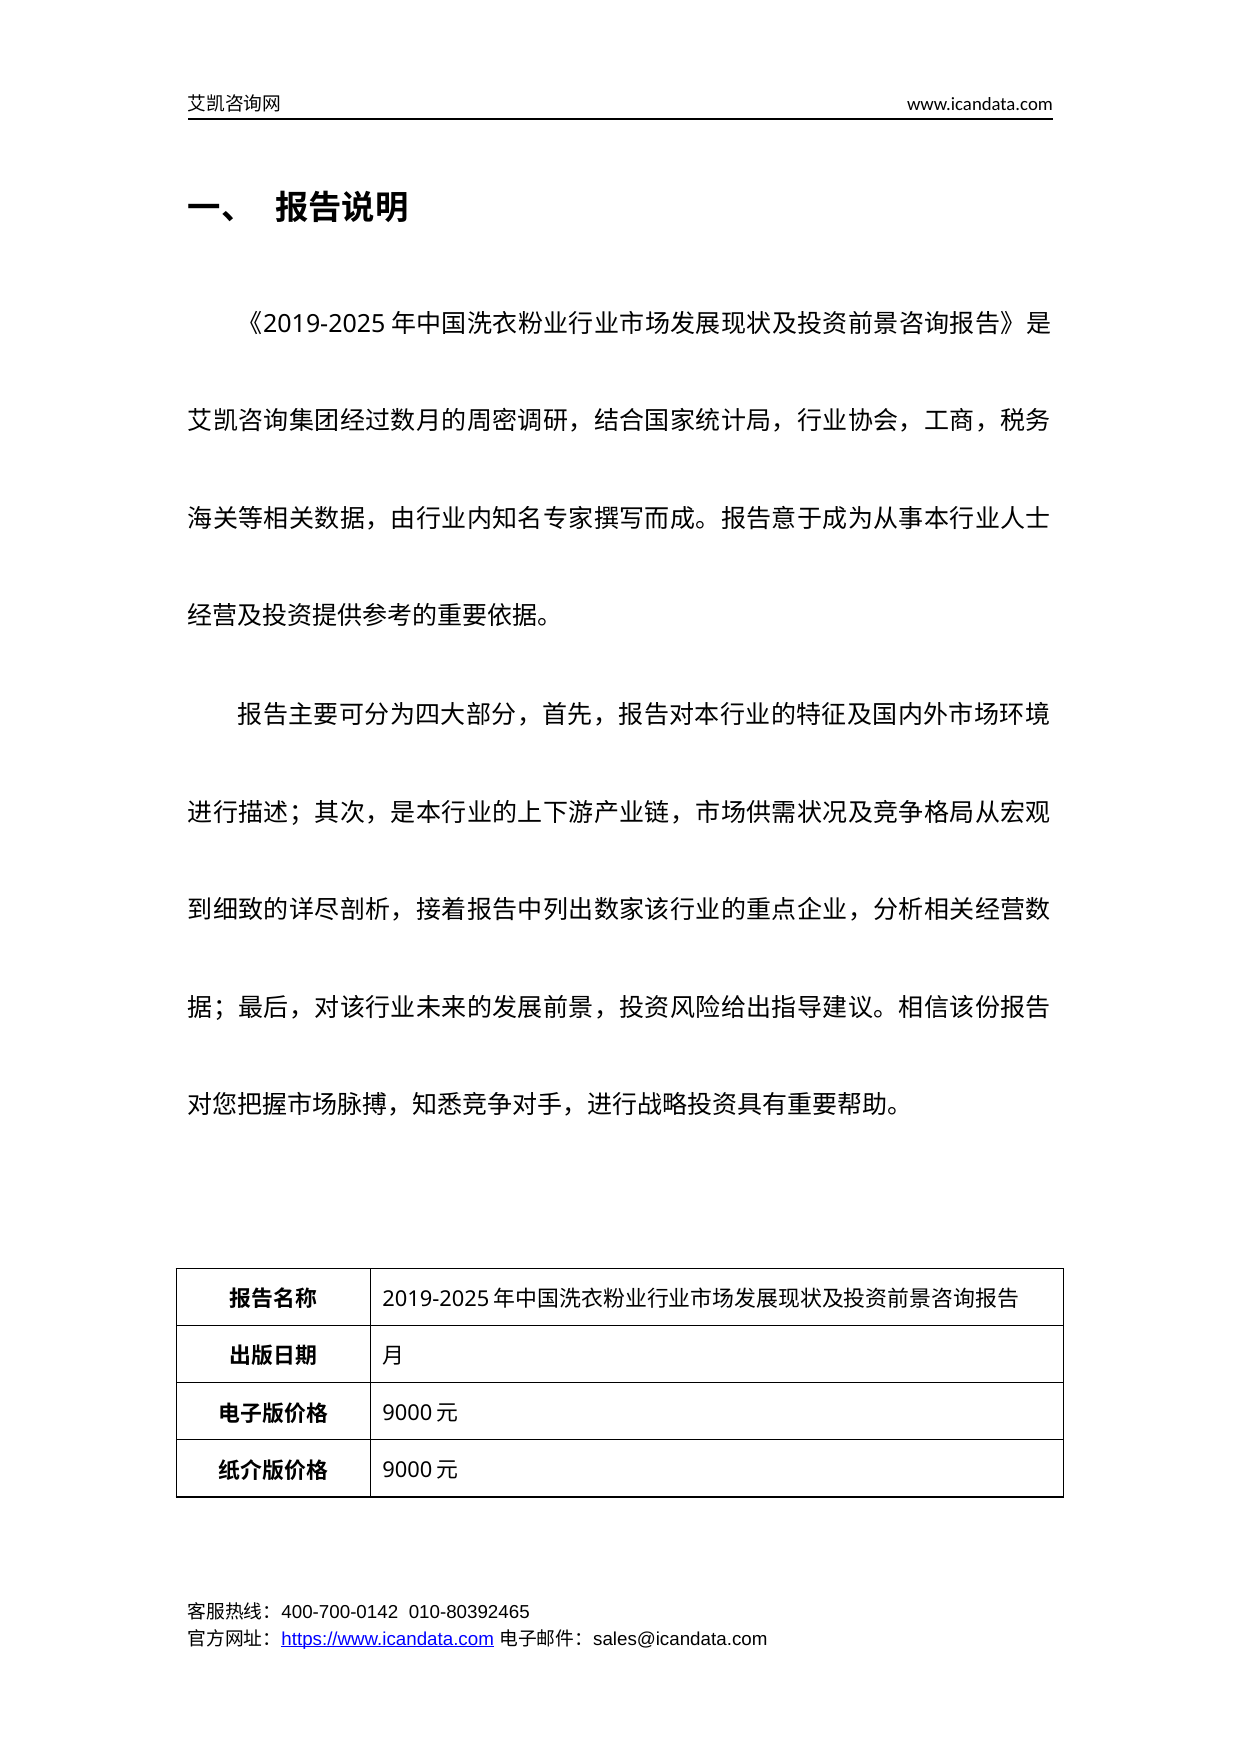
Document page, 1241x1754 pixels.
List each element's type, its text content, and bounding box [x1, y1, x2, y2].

table_cell 出版日期 [177, 1326, 370, 1382]
text 报告主要可分为四大部分，首先，报告对本行业的特征及国内外市场环境进行描述；其次，是本行业的上下游产业链，市场供需状况及竞争格局从宏观到细致的详尽剖析，接着报告中列出数家该行业的重点企业，分析相关经营数据；最后，对该行业未来的发展前景，投资风险给出指导建议。相信该份报告对您把握市场脉搏，知悉竞争对手，进行战略投资具有重要帮助。 [187, 681, 1053, 1136]
table_cell 电子版价格 [177, 1383, 370, 1439]
table_header 报告名称 [177, 1269, 370, 1325]
table_cell 纸介版价格 [177, 1440, 370, 1496]
table_cell 9000元 [371, 1440, 1063, 1496]
text 《2019-2025年中国洗衣粉业行业市场发展现状及投资前景咨询报告》是艾凯咨询集团经过数月的周密调研，结合国家统计局，行业协会，工商，税务海关等相关数据，由行业内知名专家撰写而成。报告意于成为从事本行业人士经营及投资提供参考的重要依据。 [187, 289, 1053, 646]
table_cell 9000元 [371, 1383, 1063, 1439]
subtitle 报告说明 [187, 172, 1053, 237]
table_header 2019-2025年中国洗衣粉业行业市场发展现状及投资前景咨询报告 [371, 1269, 1063, 1325]
table_cell 月 [371, 1326, 1063, 1382]
